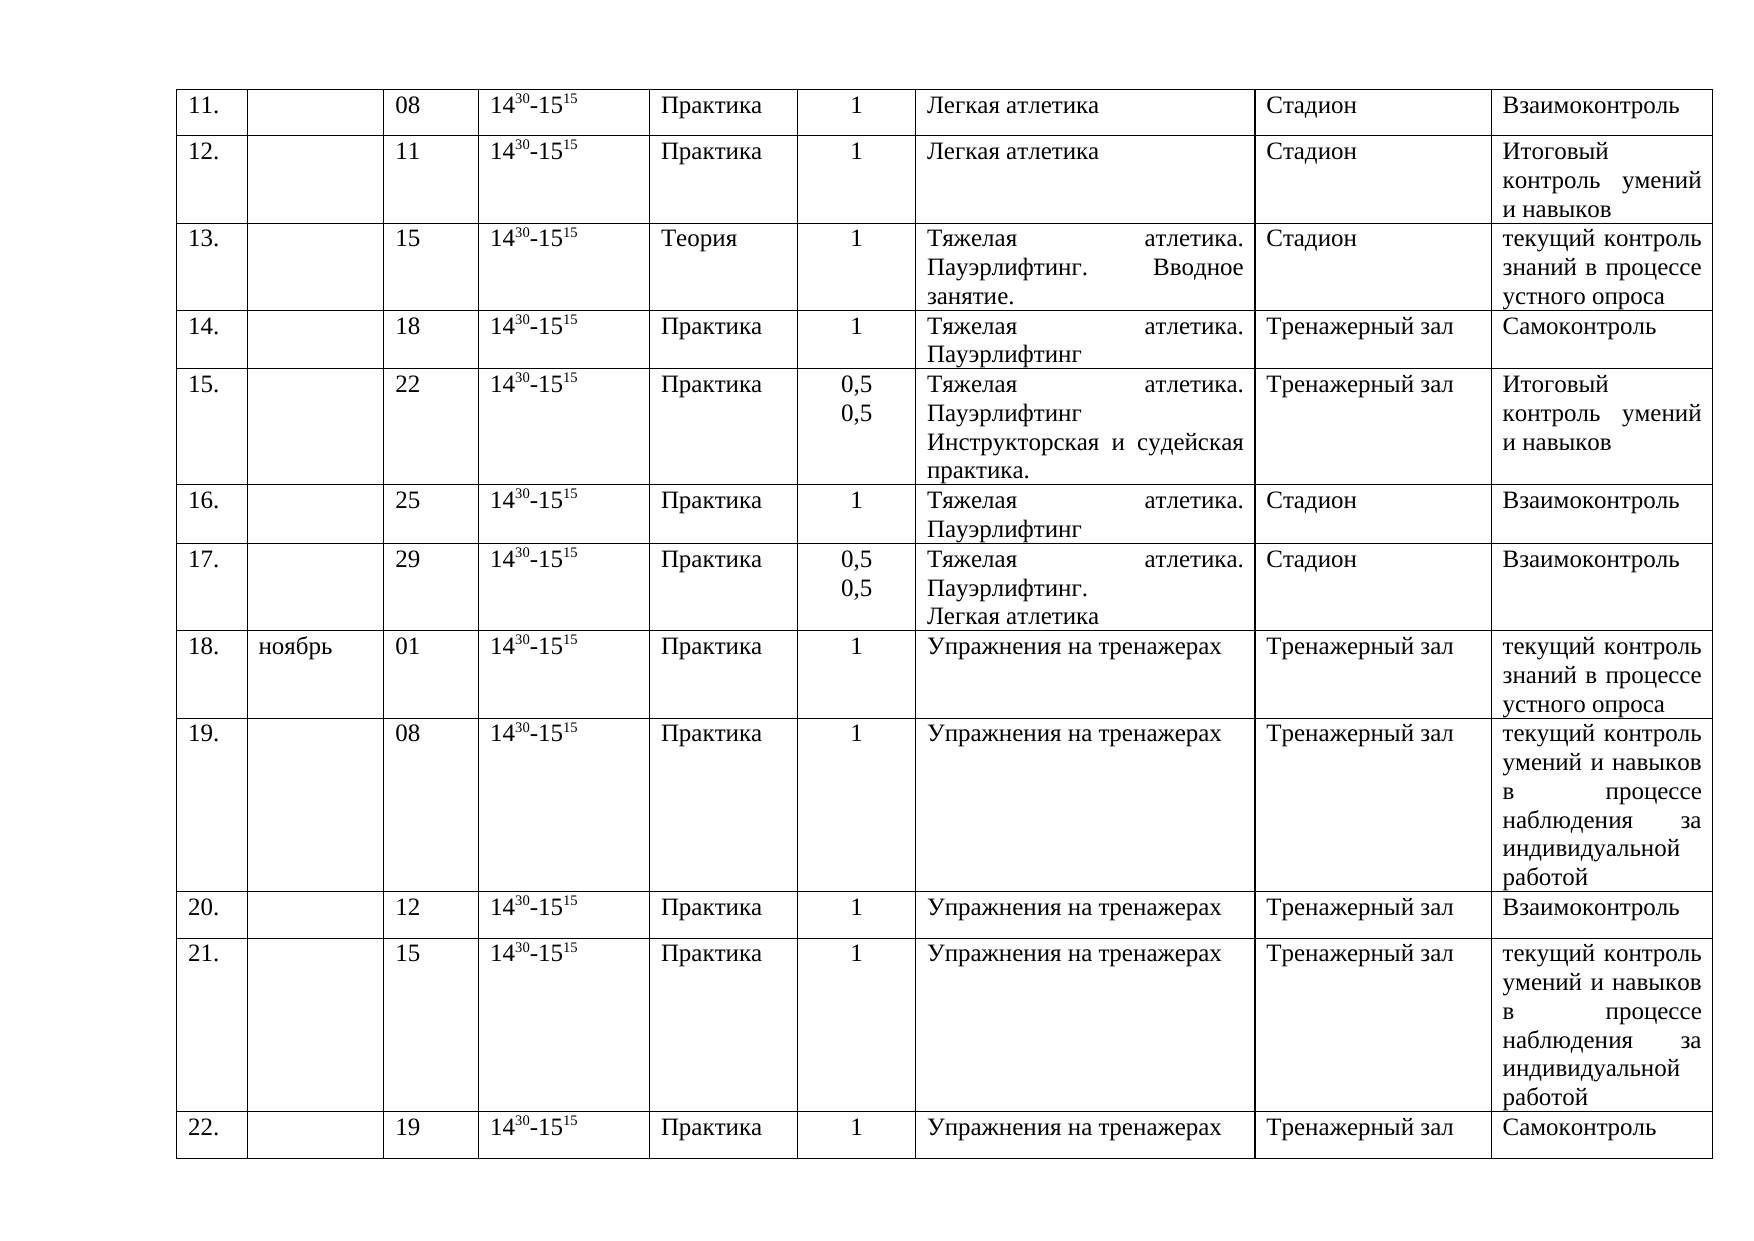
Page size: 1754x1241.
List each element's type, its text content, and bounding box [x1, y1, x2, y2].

table_cell Тяжелая атлетика. Пауэрлифтинг. Вводное занятие. [916, 224, 1254, 310]
table_cell 1 [798, 136, 915, 222]
table_cell 1430-1515 [479, 485, 649, 543]
table_cell Упражнения на тренажерах [916, 719, 1254, 891]
table_cell 1430-1515 [479, 544, 649, 630]
table_cell 12 [384, 892, 478, 937]
table_cell Стадион [1256, 485, 1491, 543]
table_cell 1430-1515 [479, 90, 649, 135]
table_cell 1430-1515 [479, 136, 649, 222]
table_cell 21. [177, 939, 247, 1111]
table_cell [248, 939, 383, 1111]
table_cell [248, 369, 383, 484]
table_cell 0,5 0,5 [798, 544, 915, 630]
table_cell [248, 485, 383, 543]
table_cell Стадион [1256, 90, 1491, 135]
table_cell 25 [384, 485, 478, 543]
table_cell Тренажерный зал [1256, 311, 1491, 368]
table_cell Тренажерный зал [1256, 1112, 1491, 1157]
table_cell 29 [384, 544, 478, 630]
table_cell 1 [798, 939, 915, 1111]
table_cell Тренажерный зал [1256, 939, 1491, 1111]
table_cell Тяжелая атлетика. Пауэрлифтинг. Легкая атлетика [916, 544, 1254, 630]
table_cell Стадион [1256, 224, 1491, 310]
table_cell Итоговый контроль умений и навыков [1492, 369, 1712, 484]
table_cell 16. [177, 485, 247, 543]
table_cell [248, 1112, 383, 1157]
table_cell Теория [650, 224, 797, 310]
table_cell текущий контроль умений и навыков в процессе наблюдения за индивидуальной работой [1492, 719, 1712, 891]
table_cell 14. [177, 311, 247, 368]
table_cell 08 [384, 719, 478, 891]
table_cell 11. [177, 90, 247, 135]
table_cell 19. [177, 719, 247, 891]
table_cell Легкая атлетика [916, 136, 1254, 222]
table_cell Практика [650, 1112, 797, 1157]
table_cell Упражнения на тренажерах [916, 939, 1254, 1111]
table_cell Взаимоконтроль [1492, 892, 1712, 937]
table_cell 12. [177, 136, 247, 222]
table_cell [248, 136, 383, 222]
table_cell 1 [798, 631, 915, 717]
table_cell 1430-1515 [479, 719, 649, 891]
table_cell Стадион [1256, 136, 1491, 222]
table_cell Тренажерный зал [1256, 369, 1491, 484]
table_cell [248, 544, 383, 630]
table_cell Практика [650, 311, 797, 368]
table_cell [248, 311, 383, 368]
table_cell 15 [384, 224, 478, 310]
table_cell Практика [650, 485, 797, 543]
table_cell Практика [650, 136, 797, 222]
table_cell 1 [798, 485, 915, 543]
table_cell 22. [177, 1112, 247, 1157]
table_cell Практика [650, 90, 797, 135]
table_cell 11 [384, 136, 478, 222]
table_cell Практика [650, 892, 797, 937]
table_cell Взаимоконтроль [1492, 544, 1712, 630]
table_cell Практика [650, 369, 797, 484]
table_cell 1 [798, 1112, 915, 1157]
table_cell Взаимоконтроль [1492, 90, 1712, 135]
table_cell [248, 719, 383, 891]
table_cell 1430-1515 [479, 631, 649, 717]
table_cell [248, 892, 383, 937]
table_cell Практика [650, 631, 797, 717]
table_cell 20. [177, 892, 247, 937]
table_cell 1 [798, 224, 915, 310]
table_cell 0,5 0,5 [798, 369, 915, 484]
table_cell 13. [177, 224, 247, 310]
table_cell Упражнения на тренажерах [916, 631, 1254, 717]
table_cell текущий контроль умений и навыков в процессе наблюдения за индивидуальной работой [1492, 939, 1712, 1111]
table_cell Тренажерный зал [1256, 892, 1491, 937]
table_cell 15. [177, 369, 247, 484]
table_cell Стадион [1256, 544, 1491, 630]
table_cell 1430-1515 [479, 369, 649, 484]
table_cell 1430-1515 [479, 311, 649, 368]
table_cell 1 [798, 90, 915, 135]
table_cell Взаимоконтроль [1492, 485, 1712, 543]
table_cell Тяжелая атлетика. Пауэрлифтинг [916, 311, 1254, 368]
table_cell текущий контроль знаний в процессе устного опроса [1492, 631, 1712, 717]
table_cell 08 [384, 90, 478, 135]
table_cell 15 [384, 939, 478, 1111]
table_cell Практика [650, 544, 797, 630]
table_cell [248, 224, 383, 310]
table_cell Практика [650, 719, 797, 891]
table_cell Тренажерный зал [1256, 719, 1491, 891]
table_cell 19 [384, 1112, 478, 1157]
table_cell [1492, 224, 1712, 310]
table_cell 1430-1515 [479, 1112, 649, 1157]
table_cell Легкая атлетика [916, 90, 1254, 135]
table_cell Тяжелая атлетика. Пауэрлифтинг [916, 485, 1254, 543]
table_cell Практика [650, 939, 797, 1111]
table_cell 1 [798, 719, 915, 891]
table_cell 1430-1515 [479, 892, 649, 937]
table_cell Тренажерный зал [1256, 631, 1491, 717]
table_cell 1430-1515 [479, 939, 649, 1111]
table_cell 18. [177, 631, 247, 717]
table_cell Итоговый контроль умений и навыков [1492, 136, 1712, 222]
table_cell 01 [384, 631, 478, 717]
table_cell Упражнения на тренажерах [916, 892, 1254, 937]
table_cell Самоконтроль [1492, 1112, 1712, 1157]
table_cell [248, 90, 383, 135]
table_cell 1 [798, 892, 915, 937]
table_cell ноябрь [248, 631, 383, 717]
table_cell Тяжелая атлетика. Пауэрлифтинг Инструкторская и судейская практика. [916, 369, 1254, 484]
table_cell 18 [384, 311, 478, 368]
table_cell 1 [798, 311, 915, 368]
table_cell Самоконтроль [1492, 311, 1712, 368]
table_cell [916, 1112, 1254, 1157]
table_cell 1430-1515 [479, 224, 649, 310]
table_cell 17. [177, 544, 247, 630]
table_cell 22 [384, 369, 478, 484]
